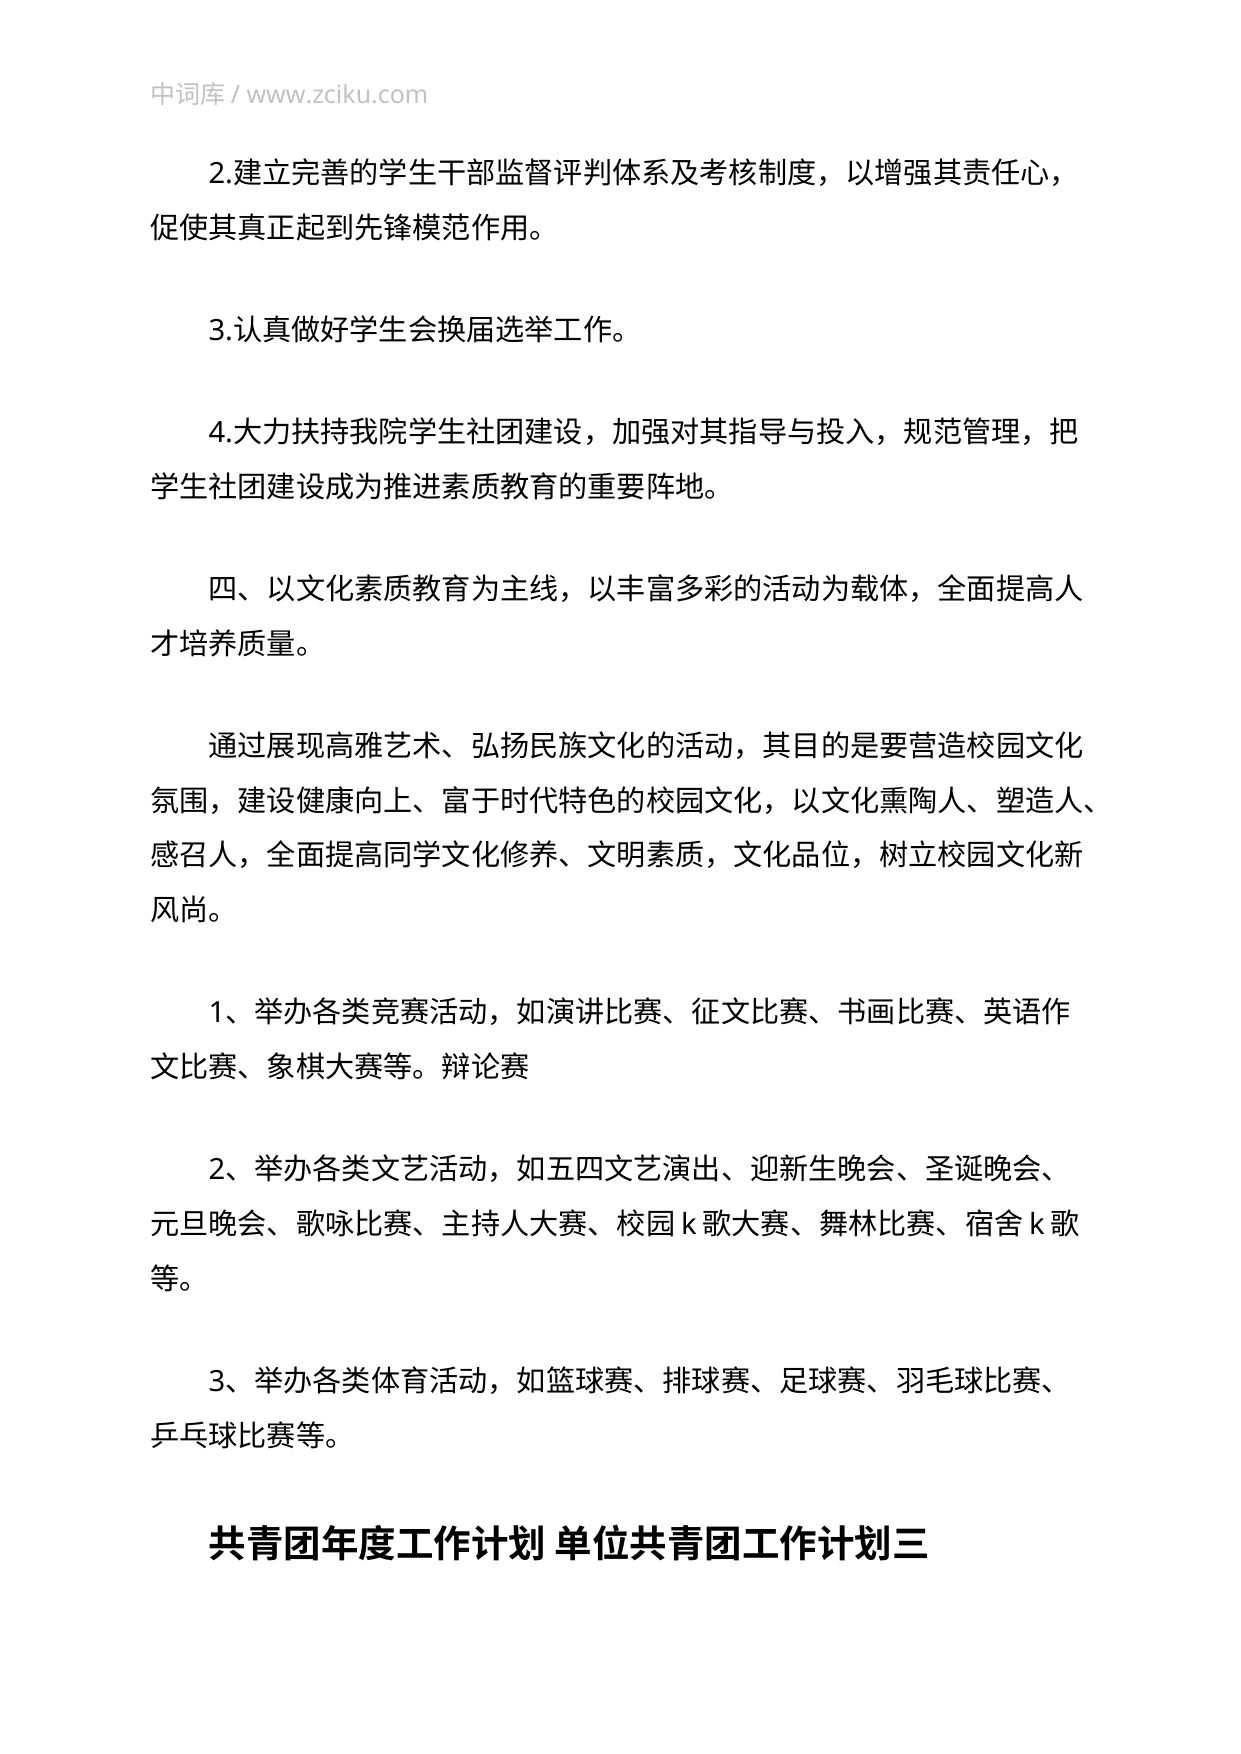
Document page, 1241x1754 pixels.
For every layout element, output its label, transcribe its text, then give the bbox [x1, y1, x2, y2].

text 1、举办各类竞赛活动，如演讲比赛、征文比赛、书画比赛、英语作文比赛、象棋大赛等。辩论赛 [150, 989, 1090, 1086]
text 通过展现高雅艺术、弘扬民族文化的活动，其目的是要营造校园文化氛围，建设健康向上、富于时代特色的校园文化，以文化熏陶人、塑造人、感召人，全面提高同学文化修养、文明素质，文化品位，树立校园文化新风尚。 [150, 722, 1090, 929]
text 共青团年度工作计划 单位共青团工作计划三 [150, 1514, 1090, 1568]
text 四、以文化素质教育为主线，以丰富多彩的活动为载体，全面提高人才培养质量。 [150, 566, 1090, 663]
text 4.大力扶持我院学生社团建设，加强对其指导与投入，规范管理，把学生社团建设成为推进素质教育的重要阵地。 [150, 409, 1090, 506]
text 3、举办各类体育活动，如篮球赛、排球赛、足球赛、羽毛球比赛、乒乓球比赛等。 [150, 1357, 1090, 1454]
text 2.建立完善的学生干部监督评判体系及考核制度，以增强其责任心，促使其真正起到先锋模范作用。 [150, 150, 1090, 247]
text 3.认真做好学生会换届选举工作。 [150, 307, 1090, 349]
text 2、举办各类文艺活动，如五四文艺演出、迎新生晚会、圣诞晚会、元旦晚会、歌咏比赛、主持人大赛、校园k歌大赛、舞林比赛、宿舍k歌等。 [150, 1145, 1090, 1298]
